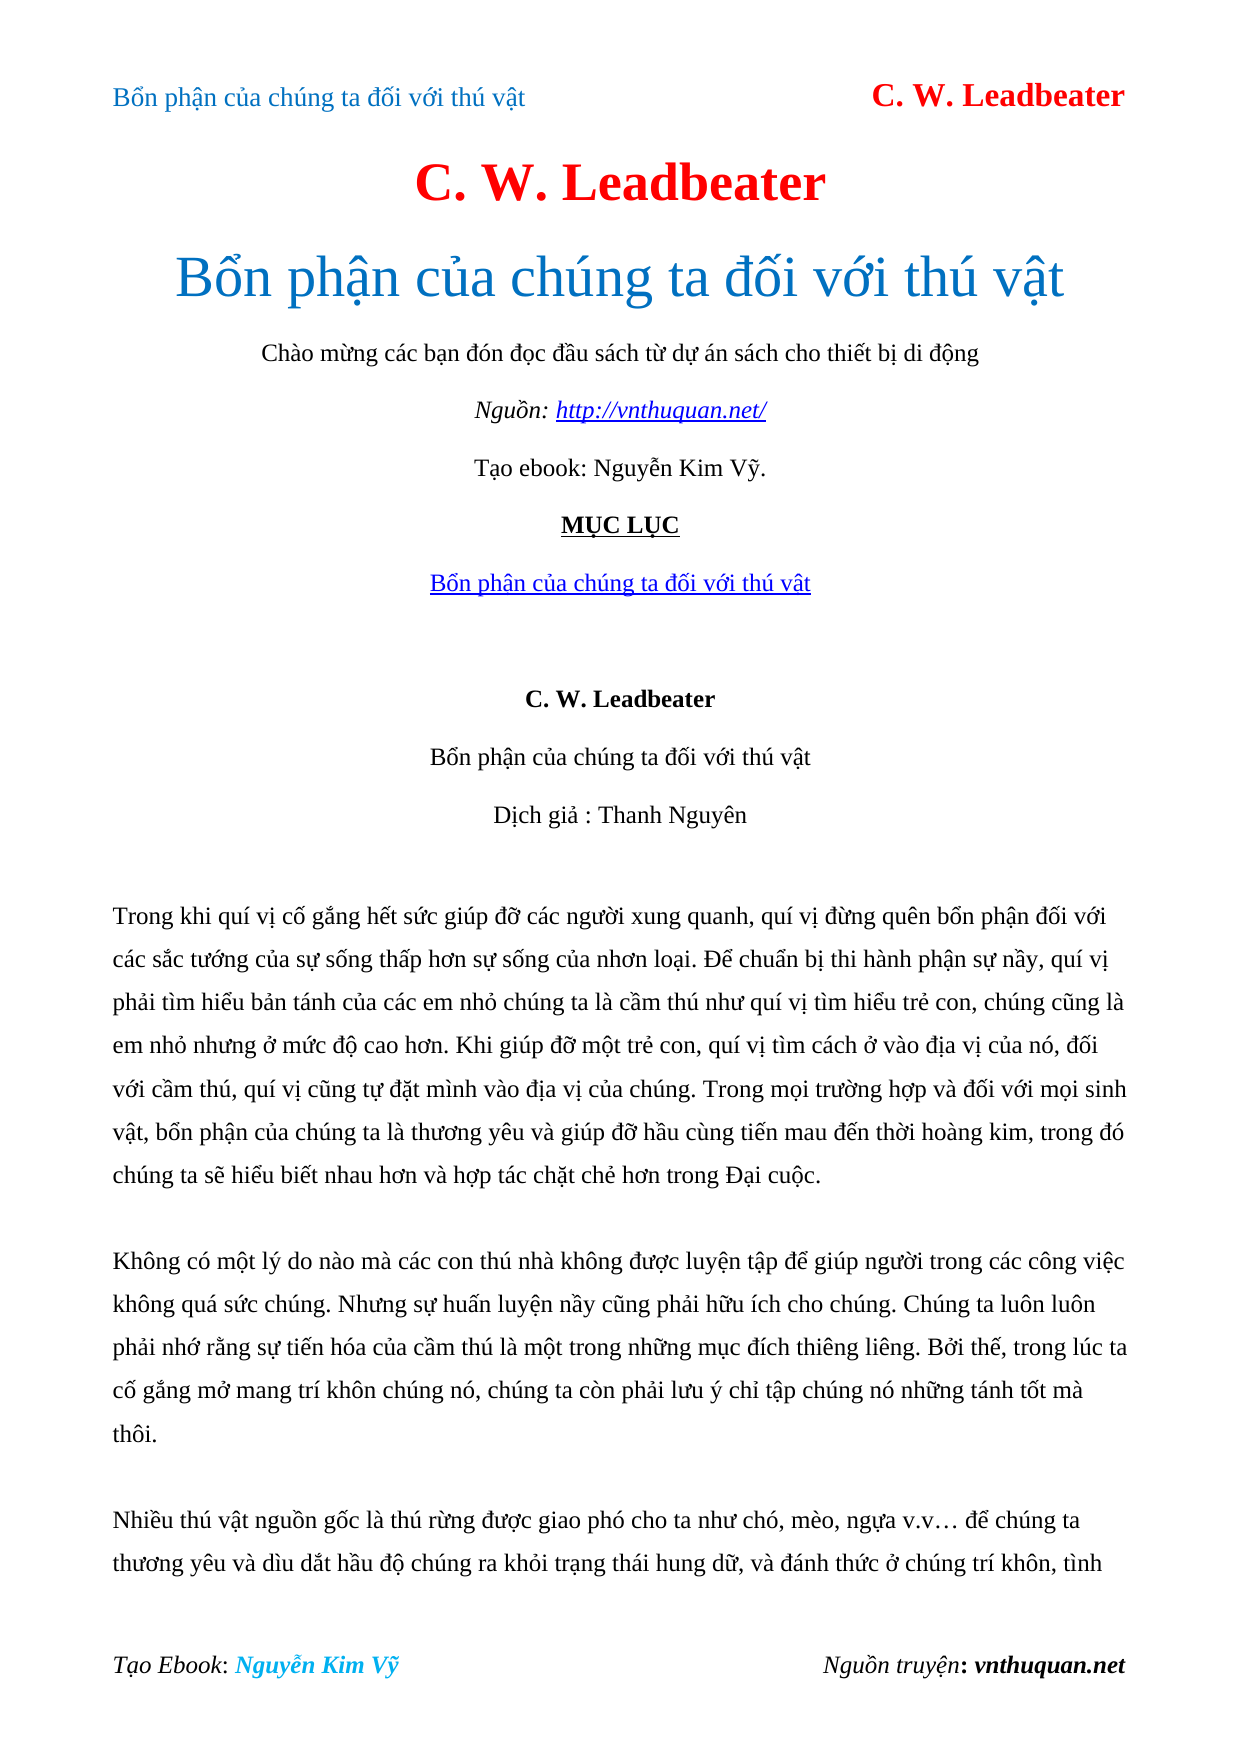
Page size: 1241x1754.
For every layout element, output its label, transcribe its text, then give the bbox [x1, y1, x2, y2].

text Bổn phận của chúng ta đối với thú vật [112, 742, 1128, 771]
text Bổn phận của chúng ta đối với thú vật [112, 568, 1128, 597]
text MỤC LỤC [112, 511, 1128, 539]
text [112, 858, 1128, 1577]
text Dịch giả : Thanh Nguyên [112, 800, 1128, 829]
text Chào mừng các bạn đón đọc đầu sách từ dự án sách cho thiết bị di động Nguồn: http://vnthuquan.net/ Tạo ebook: Nguyễn Kim Vỹ. [112, 338, 1128, 481]
text Bổn phận của chúng ta đối với thú vật [112, 241, 1128, 308]
text C. W. Leadbeater [112, 684, 1128, 713]
text C. W. Leadbeater [112, 150, 1128, 212]
